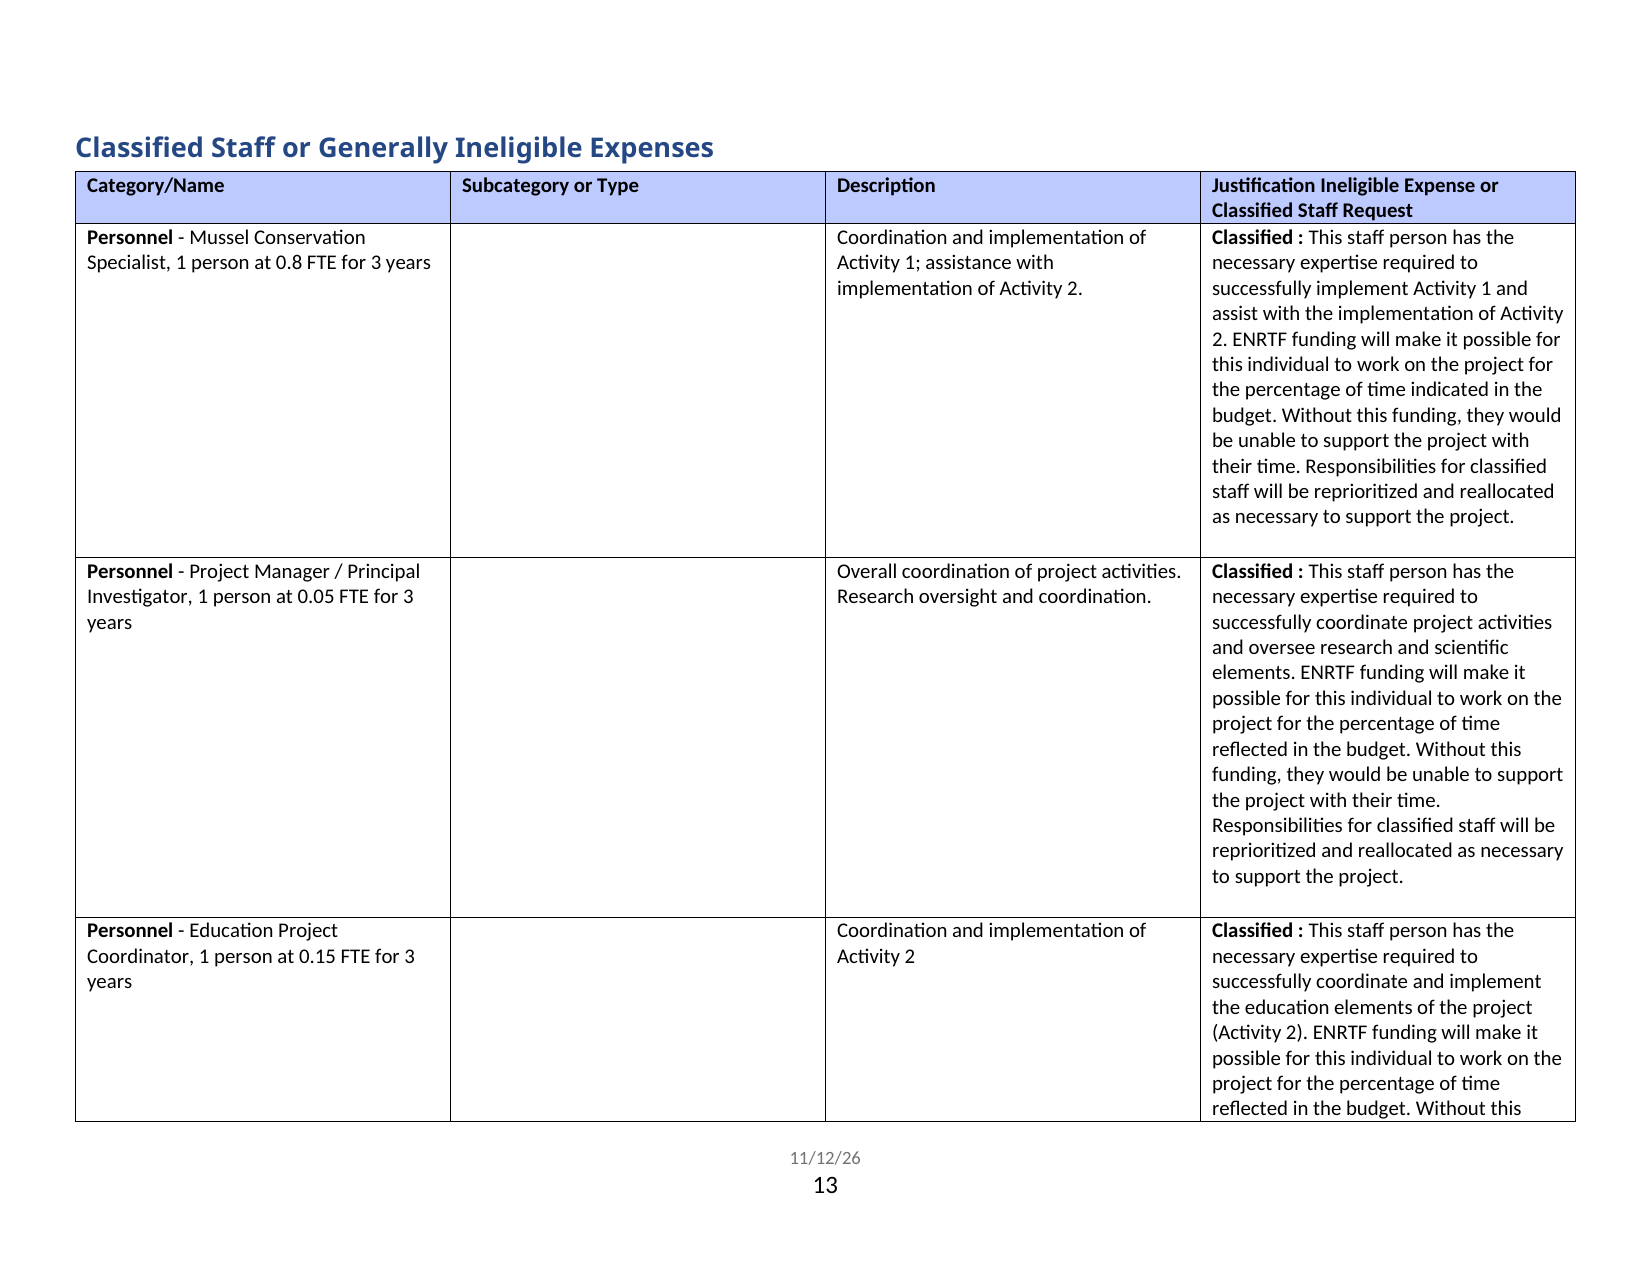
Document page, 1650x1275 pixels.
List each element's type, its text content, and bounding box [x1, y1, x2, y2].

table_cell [826, 918, 1200, 1121]
table_header Description [826, 172, 1200, 223]
table_cell Classified : This staff person has the necessary expertise required to successfully implement Activity 1 and assist with the implementation of Activity 2. ENRTF funding will make it possible for this individual to work on the project for the percentage of time indicated in the budget. Without this funding, they would be unable to support the project with their time. Responsibilities for classified staff will be reprioritized and reallocated as necessary to support the project. [1201, 224, 1575, 557]
subtitle Classified Staff or Generally Ineligible Expenses [75, 128, 1575, 165]
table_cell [76, 918, 450, 1121]
table_header Subcategory or Type [451, 172, 825, 223]
table_cell Personnel - Mussel Conservation Specialist, 1 person at 0.8 FTE for 3 years [76, 224, 450, 557]
table_cell [451, 918, 825, 1121]
table_header Category/Name [76, 172, 450, 223]
table_cell [451, 224, 825, 557]
table_cell Classified : This staff person has the necessary expertise required to successfully coordinate project activities and oversee research and scientific elements. ENRTF funding will make it possible for this individual to work on the project for the percentage of time reflected in the budget. Without this funding, they would be unable to support the project with their time. Responsibilities for classified staff will be reprioritized and reallocated as necessary to support the project. [1201, 558, 1575, 917]
table_cell Personnel - Project Manager / Principal Investigator, 1 person at 0.05 FTE for 3 years [76, 558, 450, 917]
table_cell Overall coordination of project activities. Research oversight and coordination. [826, 558, 1200, 917]
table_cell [1201, 918, 1575, 1121]
table_cell [451, 558, 825, 917]
table_cell Coordination and implementation of Activity 1; assistance with implementation of Activity 2. [826, 224, 1200, 557]
table_header Justification Ineligible Expense or Classified Staff Request [1201, 172, 1575, 223]
